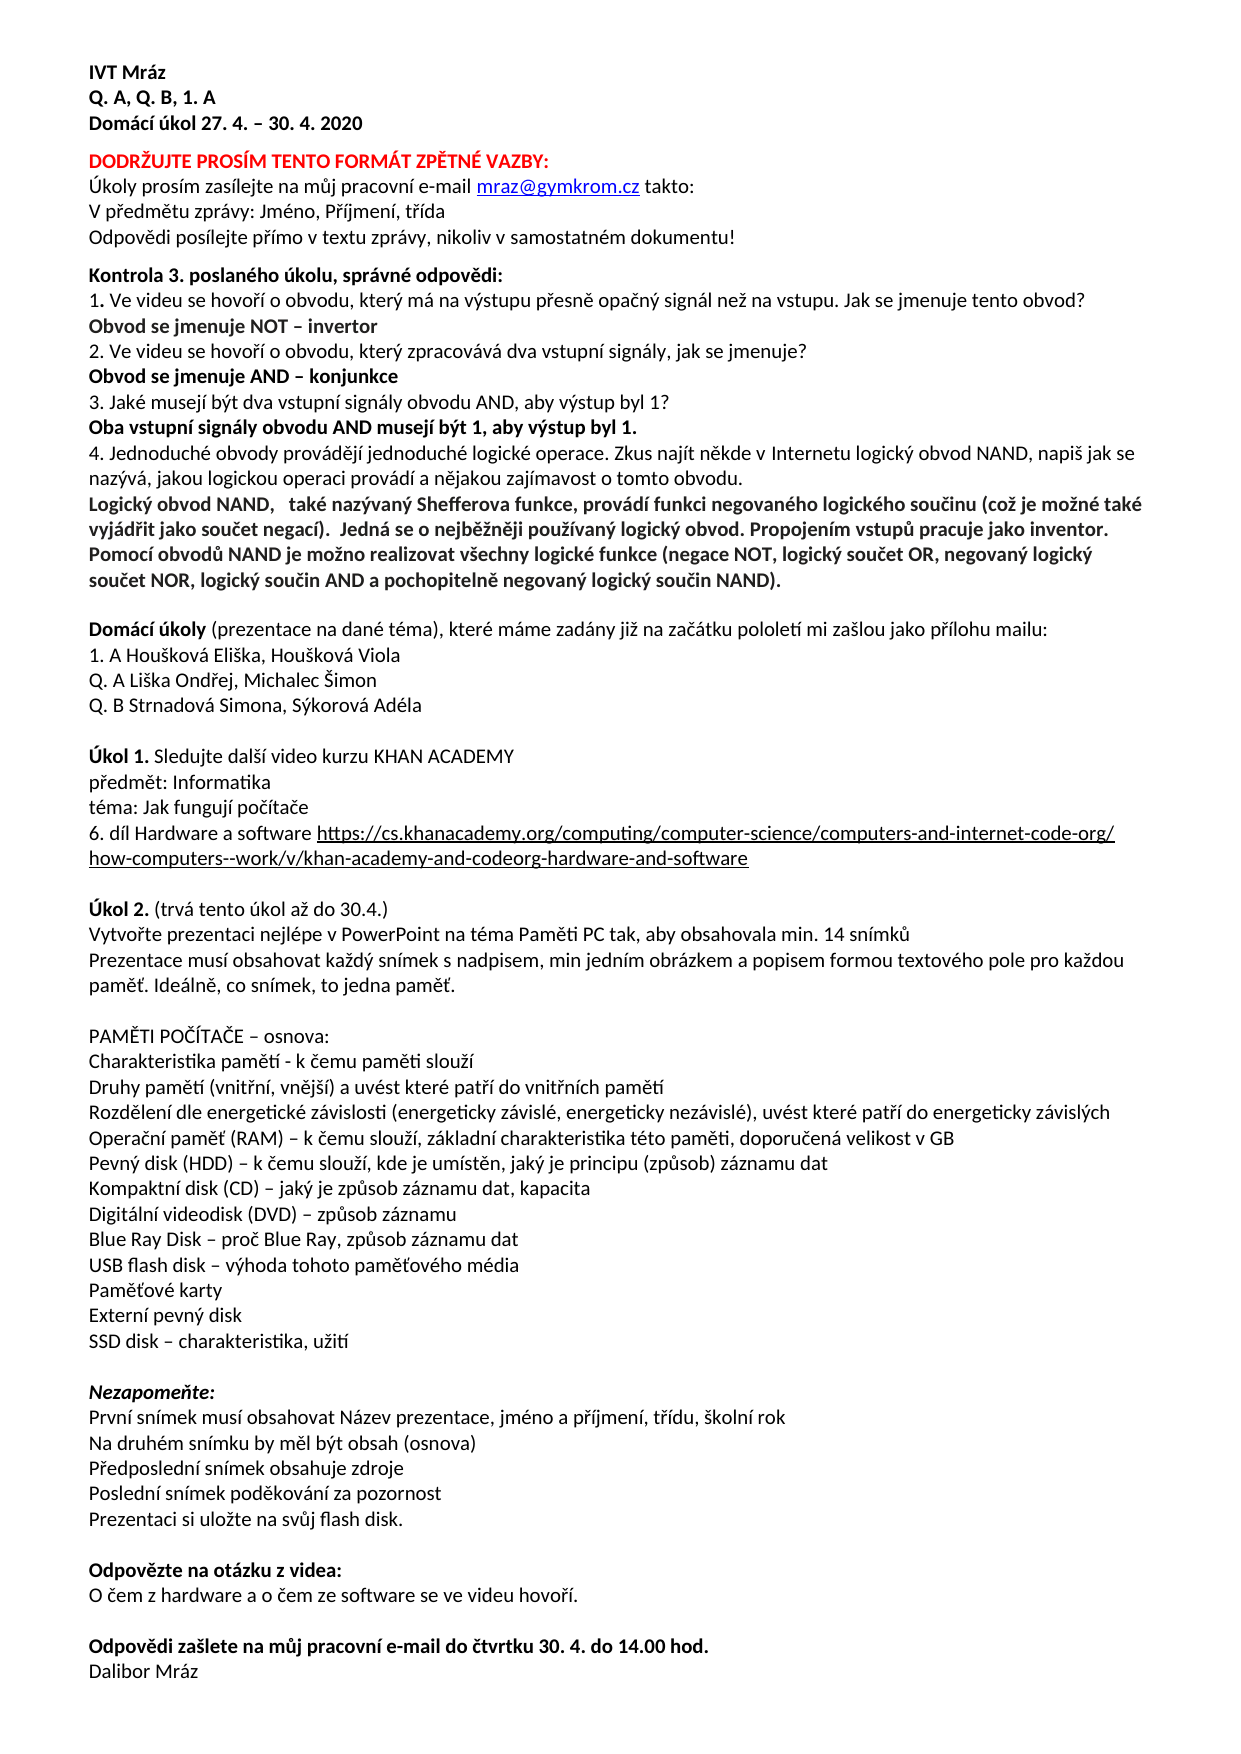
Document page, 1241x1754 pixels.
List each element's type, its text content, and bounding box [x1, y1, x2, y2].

text Odpovědi zašlete na můj pracovní e-mail do čtvrtku 30. 4. do 14.00 hod. [89, 1633, 1152, 1658]
text Logický obvod NAND, také nazývaný Shefferova funkce, provádí funkci negovaného logického součinu (což je možné také vyjádřit jako součet negací). Jedná se o nejběžněji používaný logický obvod. Propojením vstupů pracuje jako inventor. Pomocí obvodů NAND je možno realizovat všechny logické funkce (negace NOT, logický součet OR, negovaný logický součet NOR, logický součin AND a pochopitelně negovaný logický součin NAND). [89, 491, 1152, 592]
text Dalibor Mráz [89, 1658, 1152, 1684]
text DODRŽUJTE PROSÍM TENTO FORMÁT ZPĚTNÉ VAZBY: [89, 148, 1152, 173]
text Externí pevný disk [89, 1303, 1152, 1328]
text Druhy pamětí (vnitřní, vnější) a uvést které patří do vnitřních pamětí [89, 1074, 1152, 1099]
text Domácí úkol 27. 4. – 30. 4. 2020 [89, 110, 1152, 135]
text Oba vstupní signály obvodu AND musejí být 1, aby výstup byl 1. [89, 414, 1152, 440]
text Prezentace musí obsahovat každý snímek s nadpisem, min jedním obrázkem a popisem formou textového pole pro každou paměť. Ideálně, co snímek, to jedna paměť. [89, 947, 1152, 998]
text Poslední snímek poděkování za pozornost [89, 1481, 1152, 1506]
text Nezapomeňte: [89, 1379, 1152, 1404]
text předmět: Informatika [89, 769, 1152, 794]
text Úkoly prosím zasílejte na můj pracovní e-mail mraz@gymkrom.cz takto: [89, 173, 1152, 199]
text Domácí úkoly (prezentace na dané téma), které máme zadány již na začátku pololetí mi zašlou jako přílohu mailu: [89, 616, 1152, 642]
text O čem z hardware a o čem ze software se ve videu hovoří. [89, 1582, 1152, 1608]
text téma: Jak fungují počítače [89, 794, 1152, 820]
text Prezentaci si uložte na svůj flash disk. [89, 1506, 1152, 1531]
text Kompaktní disk (CD) – jaký je způsob záznamu dat, kapacita [89, 1176, 1152, 1201]
text Operační paměť (RAM) – k čemu slouží, základní charakteristika této paměti, doporučená velikost v GB [89, 1125, 1152, 1150]
text USB flash disk – výhoda tohoto paměťového média [89, 1252, 1152, 1277]
text SSD disk – charakteristika, užití [89, 1328, 1152, 1353]
text Pevný disk (HDD) – k čemu slouží, kde je umístěn, jaký je principu (způsob) záznamu dat [89, 1150, 1152, 1176]
text Obvod se jmenuje AND – konjunkce [89, 364, 1152, 389]
text Q. B Strnadová Simona, Sýkorová Adéla [89, 693, 1152, 718]
text Odpovězte na otázku z videa: [89, 1557, 1152, 1582]
text Vytvořte prezentaci nejlépe v PowerPoint na téma Paměti PC tak, aby obsahovala min. 14 snímků [89, 921, 1152, 947]
text Úkol 1. Sledujte další video kurzu KHAN ACADEMY [89, 743, 1152, 769]
text Na druhém snímku by měl být obsah (osnova) [89, 1430, 1152, 1455]
text IVT Mráz [89, 59, 1152, 84]
text 1. Ve videu se hovoří o obvodu, který má na výstupu přesně opačný signál než na vstupu. Jak se jmenuje tento obvod? [89, 287, 1152, 313]
text Obvod se jmenuje NOT – invertor [89, 313, 1152, 338]
text Blue Ray Disk – proč Blue Ray, způsob záznamu dat [89, 1226, 1152, 1252]
text 3. Jaké musejí být dva vstupní signály obvodu AND, aby výstup byl 1? [89, 389, 1152, 414]
text Úkol 2. (trvá tento úkol až do 30.4.) [89, 896, 1152, 921]
text 6. díl Hardware a software https://cs.khanacademy.org/computing/computer-science/computers-and-internet-code-org/how-computers--work/v/khan-academy-and-codeorg-hardware-and-software [89, 820, 1152, 871]
text První snímek musí obsahovat Název prezentace, jméno a příjmení, třídu, školní rok [89, 1404, 1152, 1430]
text Q. A Liška Ondřej, Michalec Šimon [89, 667, 1152, 693]
text 1. A Houšková Eliška, Houšková Viola [89, 642, 1152, 667]
text Odpovědi posílejte přímo v textu zprávy, nikoliv v samostatném dokumentu! [89, 224, 1152, 249]
text Kontrola 3. poslaného úkolu, správné odpovědi: [89, 262, 1152, 287]
text 4. Jednoduché obvody provádějí jednoduché logické operace. Zkus najít někde v Internetu logický obvod NAND, napiš jak se nazývá, jakou logickou operaci provádí a nějakou zajímavost o tomto obvodu. [89, 440, 1152, 491]
text Charakteristika pamětí - k čemu paměti slouží [89, 1048, 1152, 1074]
text Rozdělení dle energetické závislosti (energeticky závislé, energeticky nezávislé), uvést které patří do energeticky závislých [89, 1099, 1152, 1125]
text Paměťové karty [89, 1277, 1152, 1303]
text Předposlední snímek obsahuje zdroje [89, 1455, 1152, 1481]
text PAMĚTI POČÍTAČE – osnova: [89, 1023, 1152, 1048]
text V předmětu zprávy: Jméno, Příjmení, třída [89, 199, 1152, 224]
text Q. A, Q. B, 1. A [89, 84, 1152, 110]
text 2. Ve videu se hovoří o obvodu, který zpracovává dva vstupní signály, jak se jmenuje? [89, 338, 1152, 364]
text Digitální videodisk (DVD) – způsob záznamu [89, 1201, 1152, 1226]
